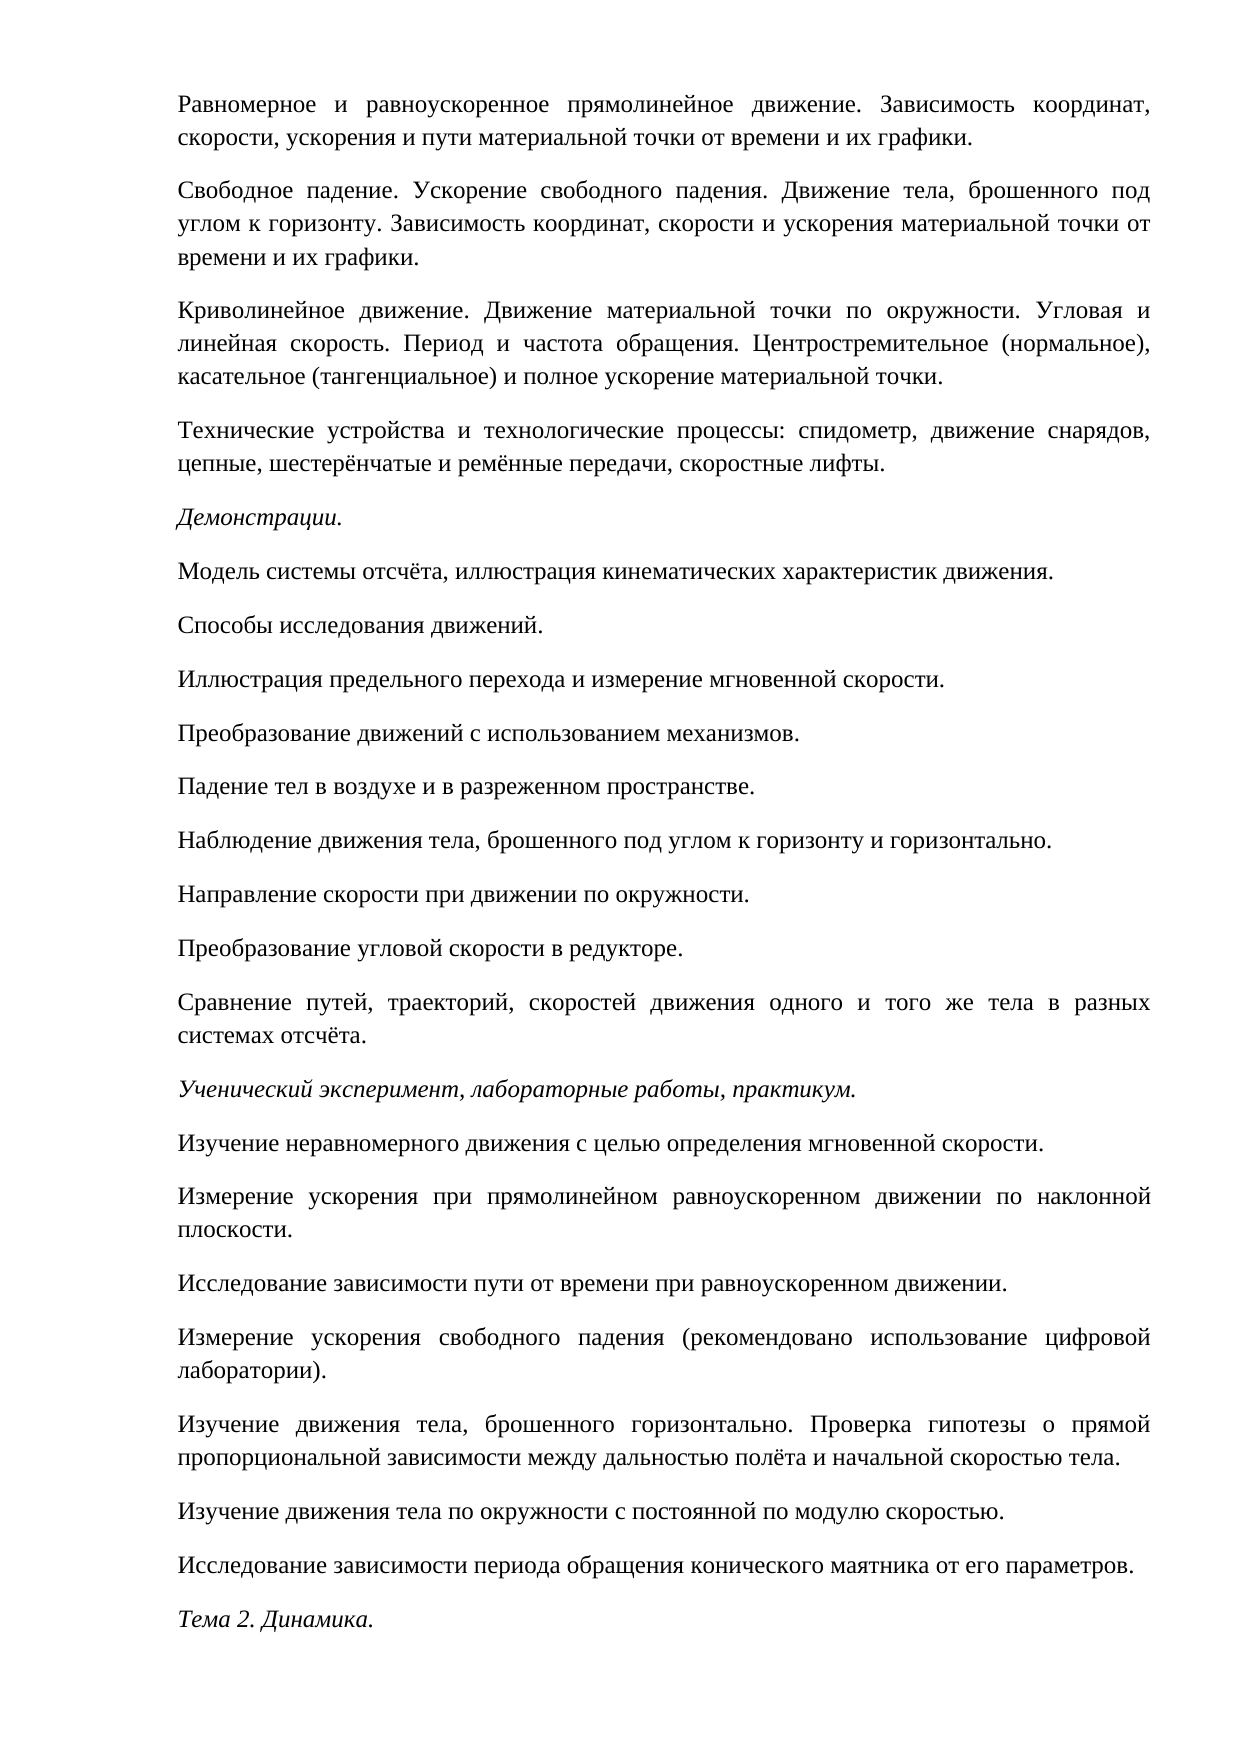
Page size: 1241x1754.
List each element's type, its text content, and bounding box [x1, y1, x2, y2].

text Свободное падение. Ускорение свободного падения. Движение тела, брошенного под углом к горизонту. Зависимость координат, скорости и ускорения материальной точки от времени и их графики. [177, 176, 1152, 270]
text Способы исследования движений. [177, 610, 1152, 639]
text Измерение ускорения при прямолинейном равноускоренном движении по наклонной плоскости. [177, 1181, 1152, 1243]
text Падение тел в воздухе и в разреженном пространстве. [177, 771, 1152, 800]
text Ученический эксперимент, лабораторные работы, практикум. [177, 1074, 1152, 1102]
text Сравнение путей, траекторий, скоростей движения одного и того же тела в разных системах отсчёта. [177, 987, 1152, 1049]
text Демонстрации. [177, 502, 1152, 531]
text Преобразование движений с использованием механизмов. [177, 718, 1152, 746]
text Криволинейное движение. Движение материальной точки по окружности. Угловая и линейная скорость. Период и частота обращения. Центростремительное (нормальное), касательное (тангенциальное) и полное ускорение материальной точки. [177, 295, 1152, 390]
text Модель системы отсчёта, иллюстрация кинематических характеристик движения. [177, 556, 1152, 585]
text Исследование зависимости пути от времени при равноускоренном движении. [177, 1268, 1152, 1297]
text Равномерное и равноускоренное прямолинейное движение. Зависимость координат, скорости, ускорения и пути материальной точки от времени и их графики. [177, 89, 1152, 150]
text Изучение движения тела по окружности с постоянной по модулю скоростью. [177, 1496, 1152, 1525]
text Наблюдение движения тела, брошенного под углом к горизонту и горизонтально. [177, 825, 1152, 854]
text Исследование зависимости периода обращения конического маятника от его параметров. [177, 1550, 1152, 1578]
text Направление скорости при движении по окружности. [177, 879, 1152, 908]
text Изучение неравномерного движения с целью определения мгновенной скорости. [177, 1128, 1152, 1156]
text Технические устройства и технологические процессы: спидометр, движение снарядов, цепные, шестерёнчатые и ремённые передачи, скоростные лифты. [177, 415, 1152, 477]
text Изучение движения тела, брошенного горизонтально. Проверка гипотезы о прямой пропорциональной зависимости между дальностью полёта и начальной скоростью тела. [177, 1409, 1152, 1471]
text Преобразование угловой скорости в редукторе. [177, 933, 1152, 962]
text Иллюстрация предельного перехода и измерение мгновенной скорости. [177, 664, 1152, 692]
text Измерение ускорения свободного падения (рекомендовано использование цифровой лаборатории). [177, 1322, 1152, 1384]
text Тема 2. Динамика. [177, 1604, 1152, 1632]
